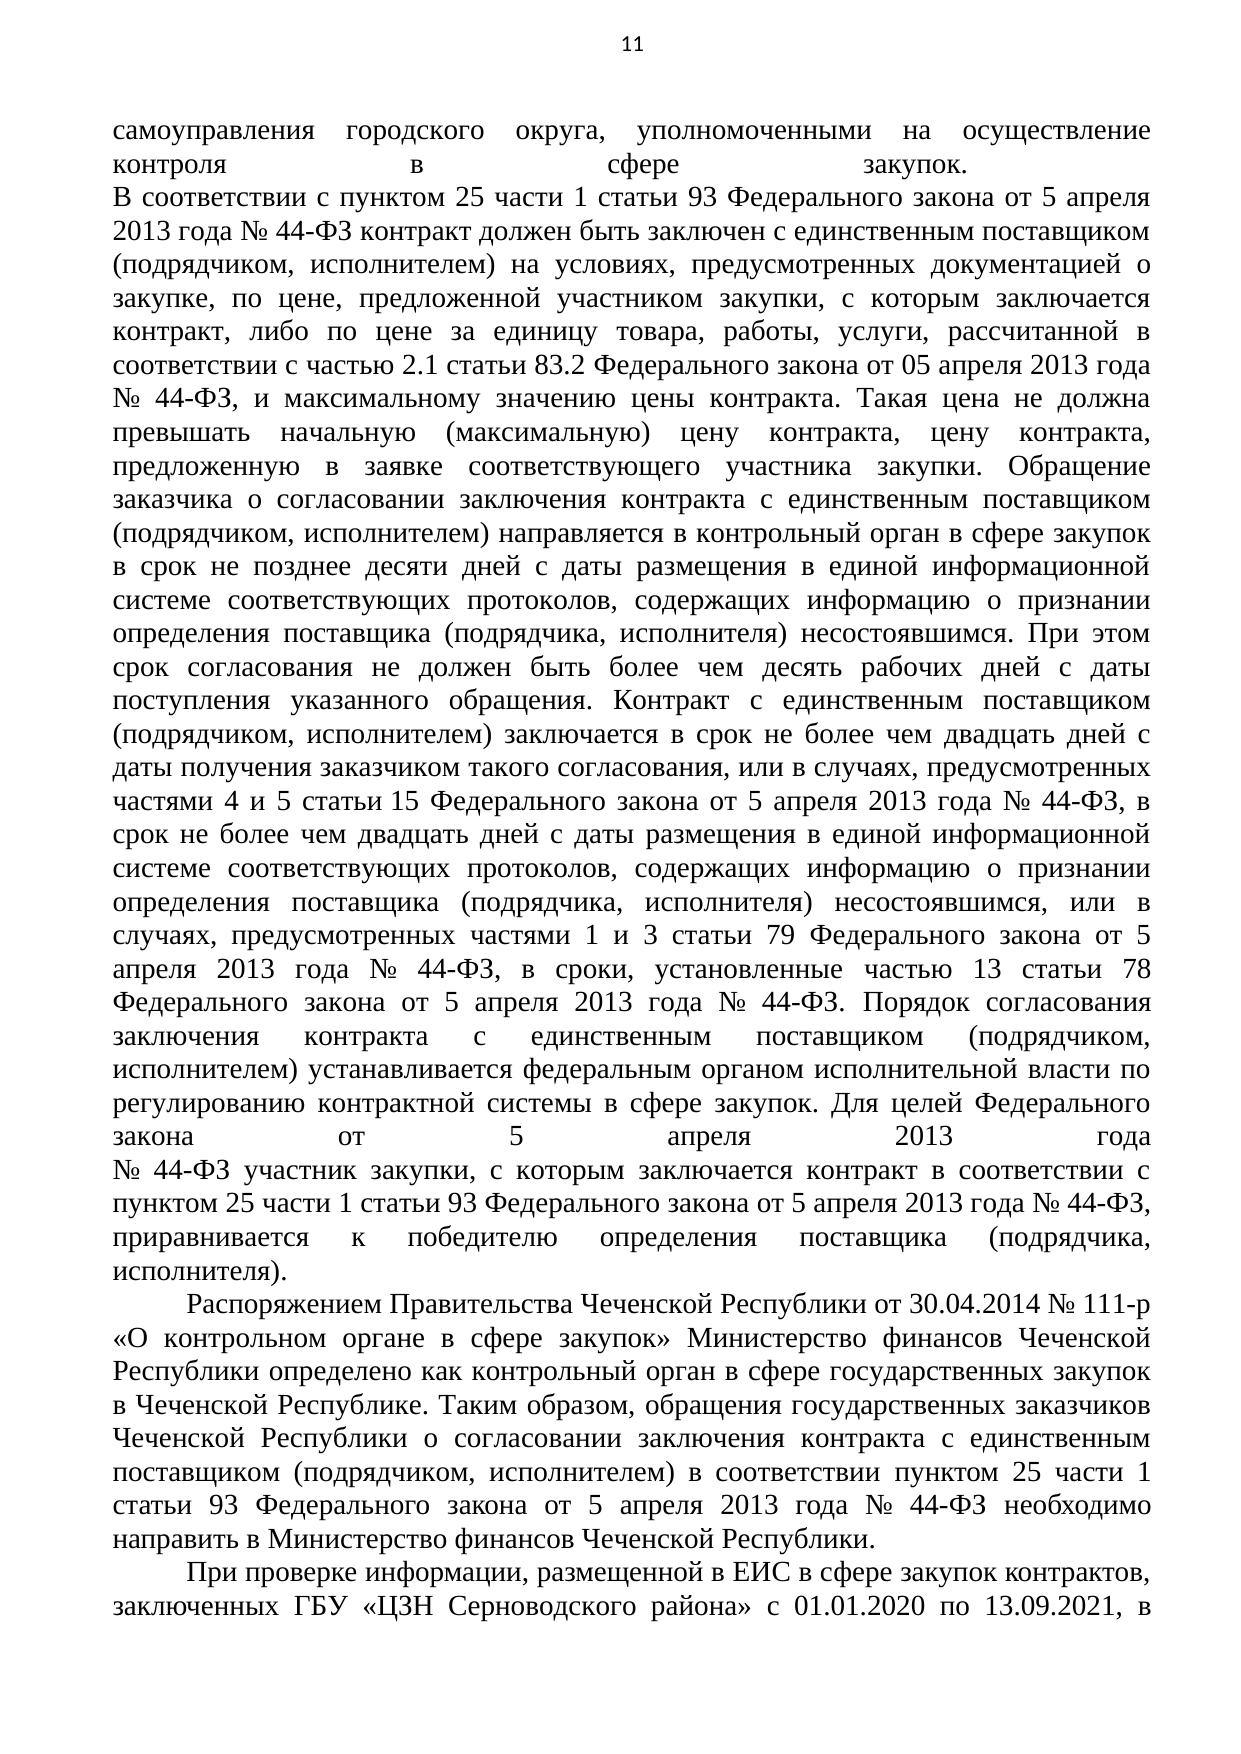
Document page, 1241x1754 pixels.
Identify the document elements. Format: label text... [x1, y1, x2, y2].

text Распоряжением Правительства Чеченской Республики от 30.04.2014 № 111-р «О контрольном органе в сфере закупок» Министерство финансов Чеченской Республики определено как контрольный орган в сфере государственных закупок в Чеченской Республике. Таким образом, обращения государственных заказчиков Чеченской Республики о согласовании заключения контракта с единственным поставщиком (подрядчиком, исполнителем) в соответствии пунктом 25 части 1 статьи 93 Федерального закона от 5 апреля 2013 года № 44-ФЗ необходимо направить в Министерство финансов Чеченской Республики. [112, 1286, 1152, 1554]
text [112, 112, 1152, 1286]
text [112, 1554, 1152, 1622]
